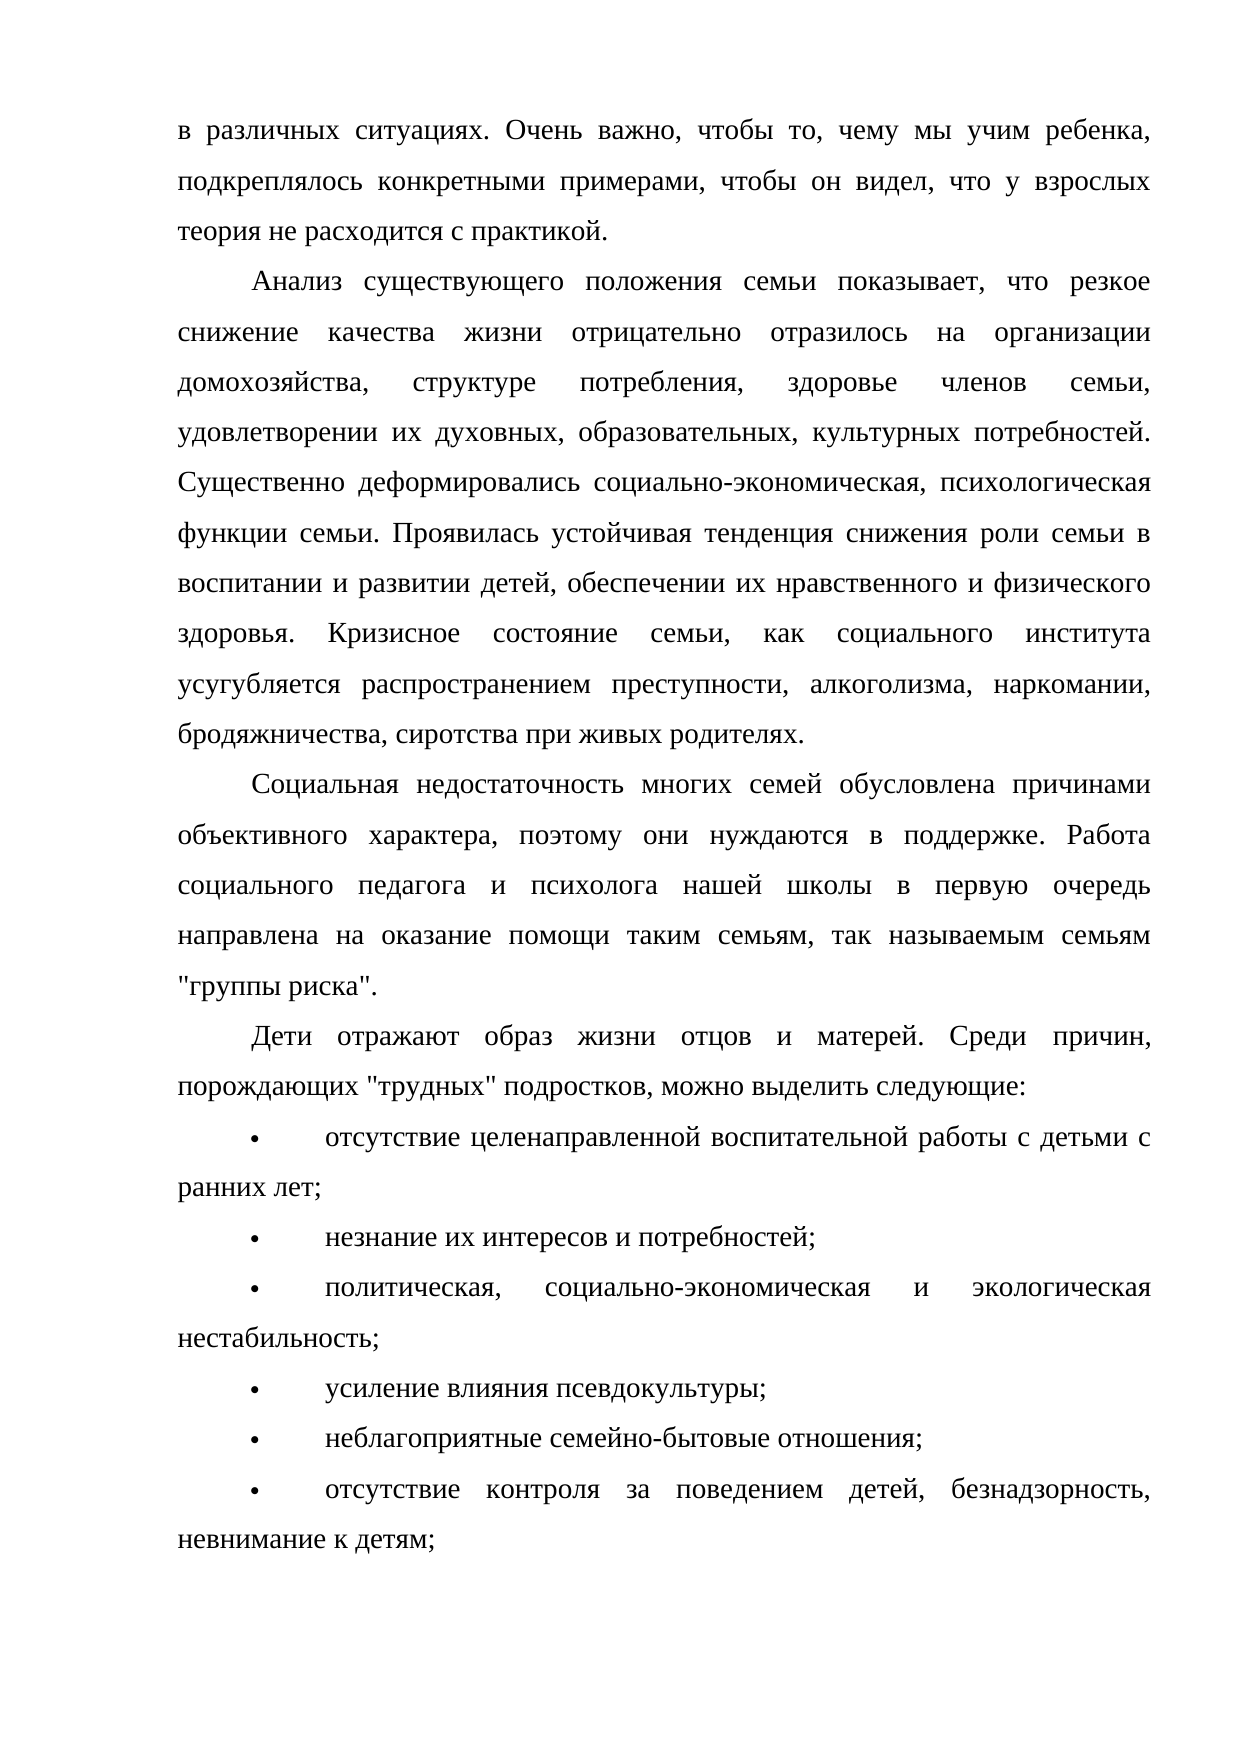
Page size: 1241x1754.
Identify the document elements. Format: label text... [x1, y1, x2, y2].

list незнание их интересов и потребностей; [177, 1219, 1152, 1253]
list усиление влияния псевдокультуры; [177, 1370, 1152, 1404]
list отсутствие целенаправленной воспитательной работы с детьми с ранних лет; [177, 1119, 1152, 1202]
list политическая, социально-экономическая и экологическая нестабильность; [177, 1269, 1152, 1353]
text Социальная недостаточность многих семей обусловлена причинами объективного характера, поэтому они нуждаются в поддержке. Работа социального педагога и психолога нашей школы в первую очередь направлена на оказание помощи таким семьям, так называемым семьям "группы риска". [177, 766, 1152, 1001]
text Анализ существующего положения семьи показывает, что резкое снижение качества жизни отрицательно отразилось на организации домохозяйства, структуре потребления, здоровье членов семьи, удовлетворении их духовных, образовательных, культурных потребностей. Существенно деформировались социально-экономическая, психологическая функции семьи. Проявилась устойчивая тенденция снижения роли семьи в воспитании и развитии детей, обеспечении их нравственного и физического здоровья. Кризисное состояние семьи, как социального института усугубляется распространением преступности, алкоголизма, наркомании, бродяжничества, сиротства при живых родителях. [177, 263, 1152, 750]
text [177, 112, 1152, 247]
text Дети отражают образ жизни отцов и матерей. Среди причин, порождающих "трудных" подростков, можно выделить следующие: [177, 1018, 1152, 1102]
list неблагоприятные семейно-бытовые отношения; [177, 1421, 1152, 1454]
list отсутствие контроля за поведением детей, безнадзорность, невнимание к детям; [177, 1471, 1152, 1555]
